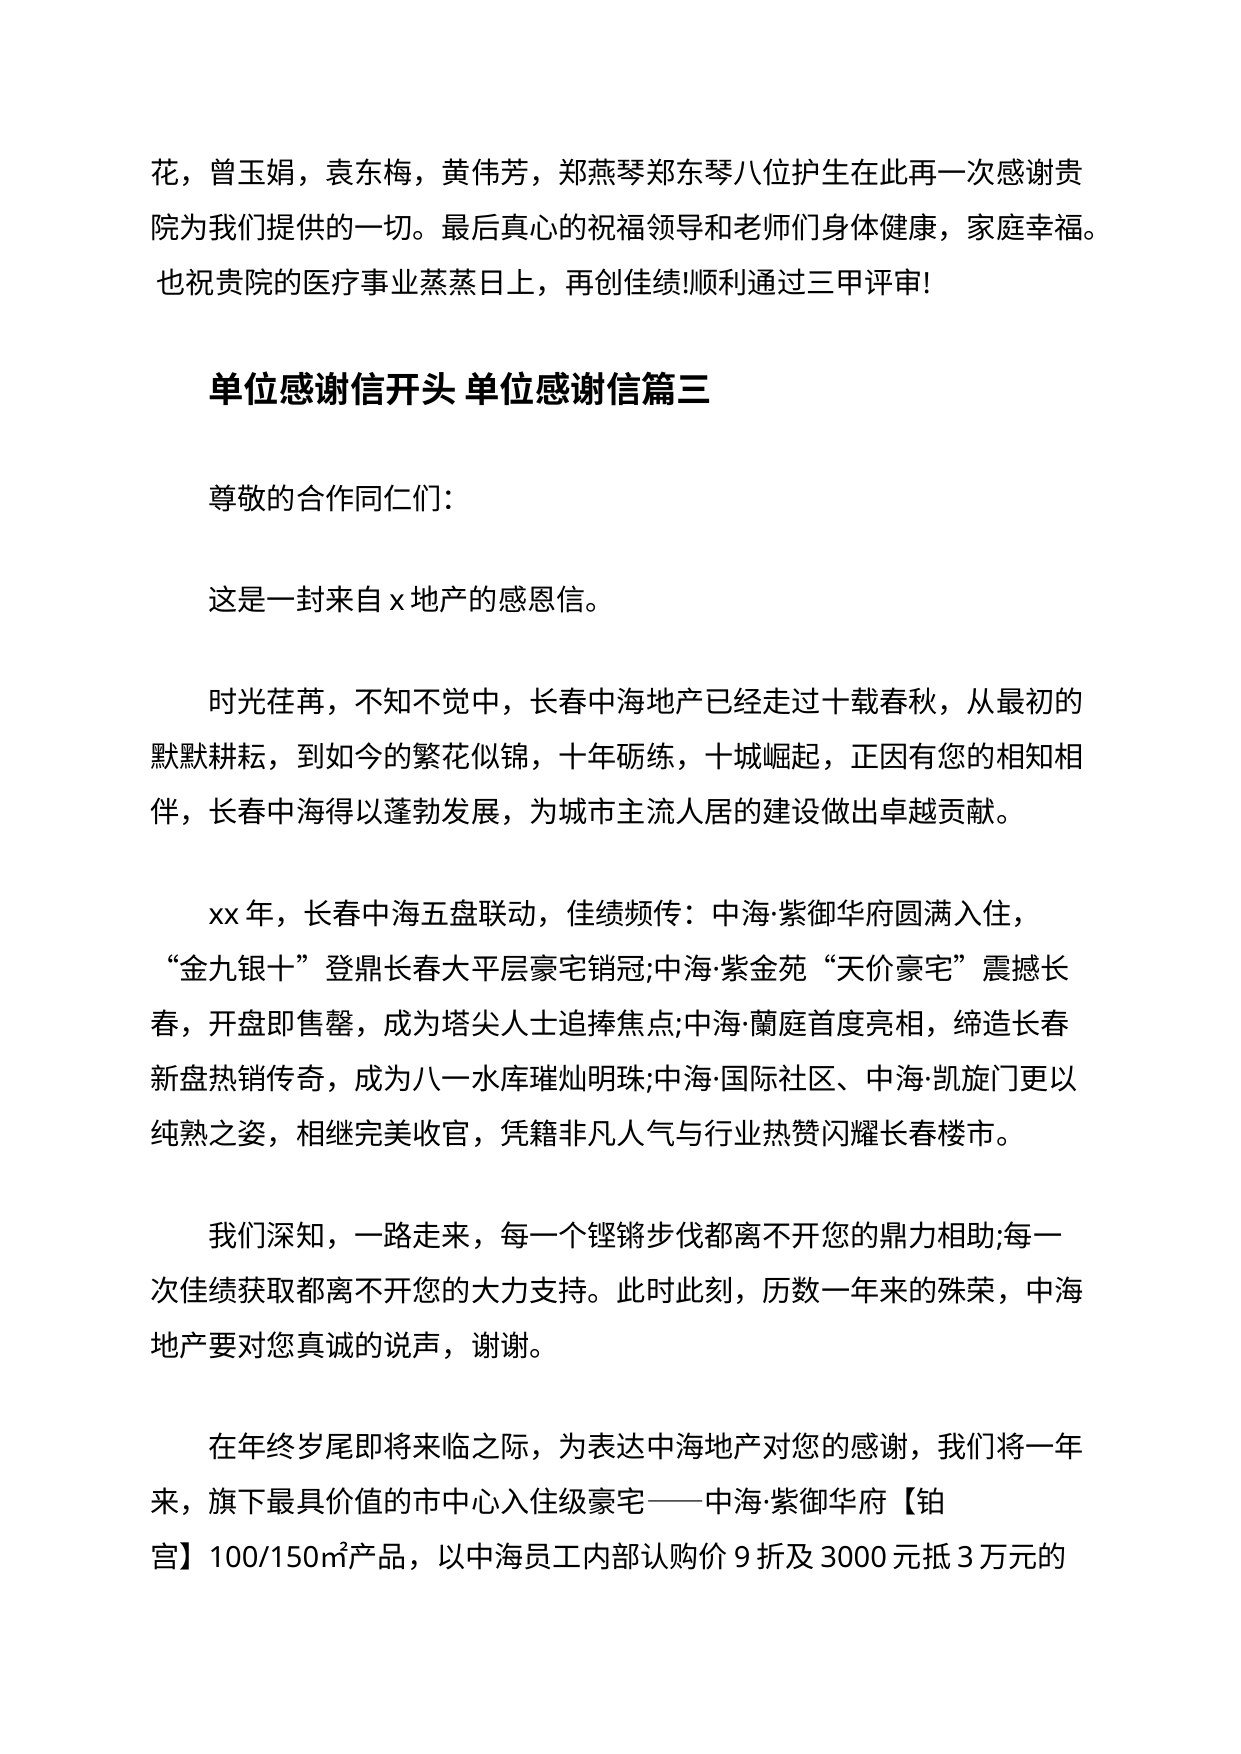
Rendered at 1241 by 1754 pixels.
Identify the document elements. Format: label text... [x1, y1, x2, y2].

text 尊敬的合作同仁们： [150, 475, 1090, 517]
text 这是一封来自x地产的感恩信。 [150, 577, 1090, 619]
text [150, 150, 1090, 302]
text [150, 1424, 1090, 1576]
text 单位感谢信开头 单位感谢信篇三 [150, 362, 1090, 413]
text xx年，长春中海五盘联动，佳绩频传：中海·紫御华府圆满入住，“金九银十”登鼎长春大平层豪宅销冠;中海·紫金苑“天价豪宅”震撼长春，开盘即售罄，成为塔尖人士追捧焦点;中海·蘭庭首度亮相，缔造长春新盘热销传奇，成为八一水库璀灿明珠;中海·国际社区、中海·凯旋门更以纯熟之姿，相继完美收官，凭籍非凡人气与行业热赞闪耀长春楼市。 [150, 891, 1090, 1153]
text 我们深知，一路走来，每一个铿锵步伐都离不开您的鼎力相助;每一次佳绩获取都离不开您的大力支持。此时此刻，历数一年来的殊荣，中海地产要对您真诚的说声，谢谢。 [150, 1212, 1090, 1364]
text 时光荏苒，不知不觉中，长春中海地产已经走过十载春秋，从最初的默默耕耘，到如今的繁花似锦，十年砺练，十城崛起，正因有您的相知相伴，长春中海得以蓬勃发展，为城市主流人居的建设做出卓越贡献。 [150, 679, 1090, 831]
